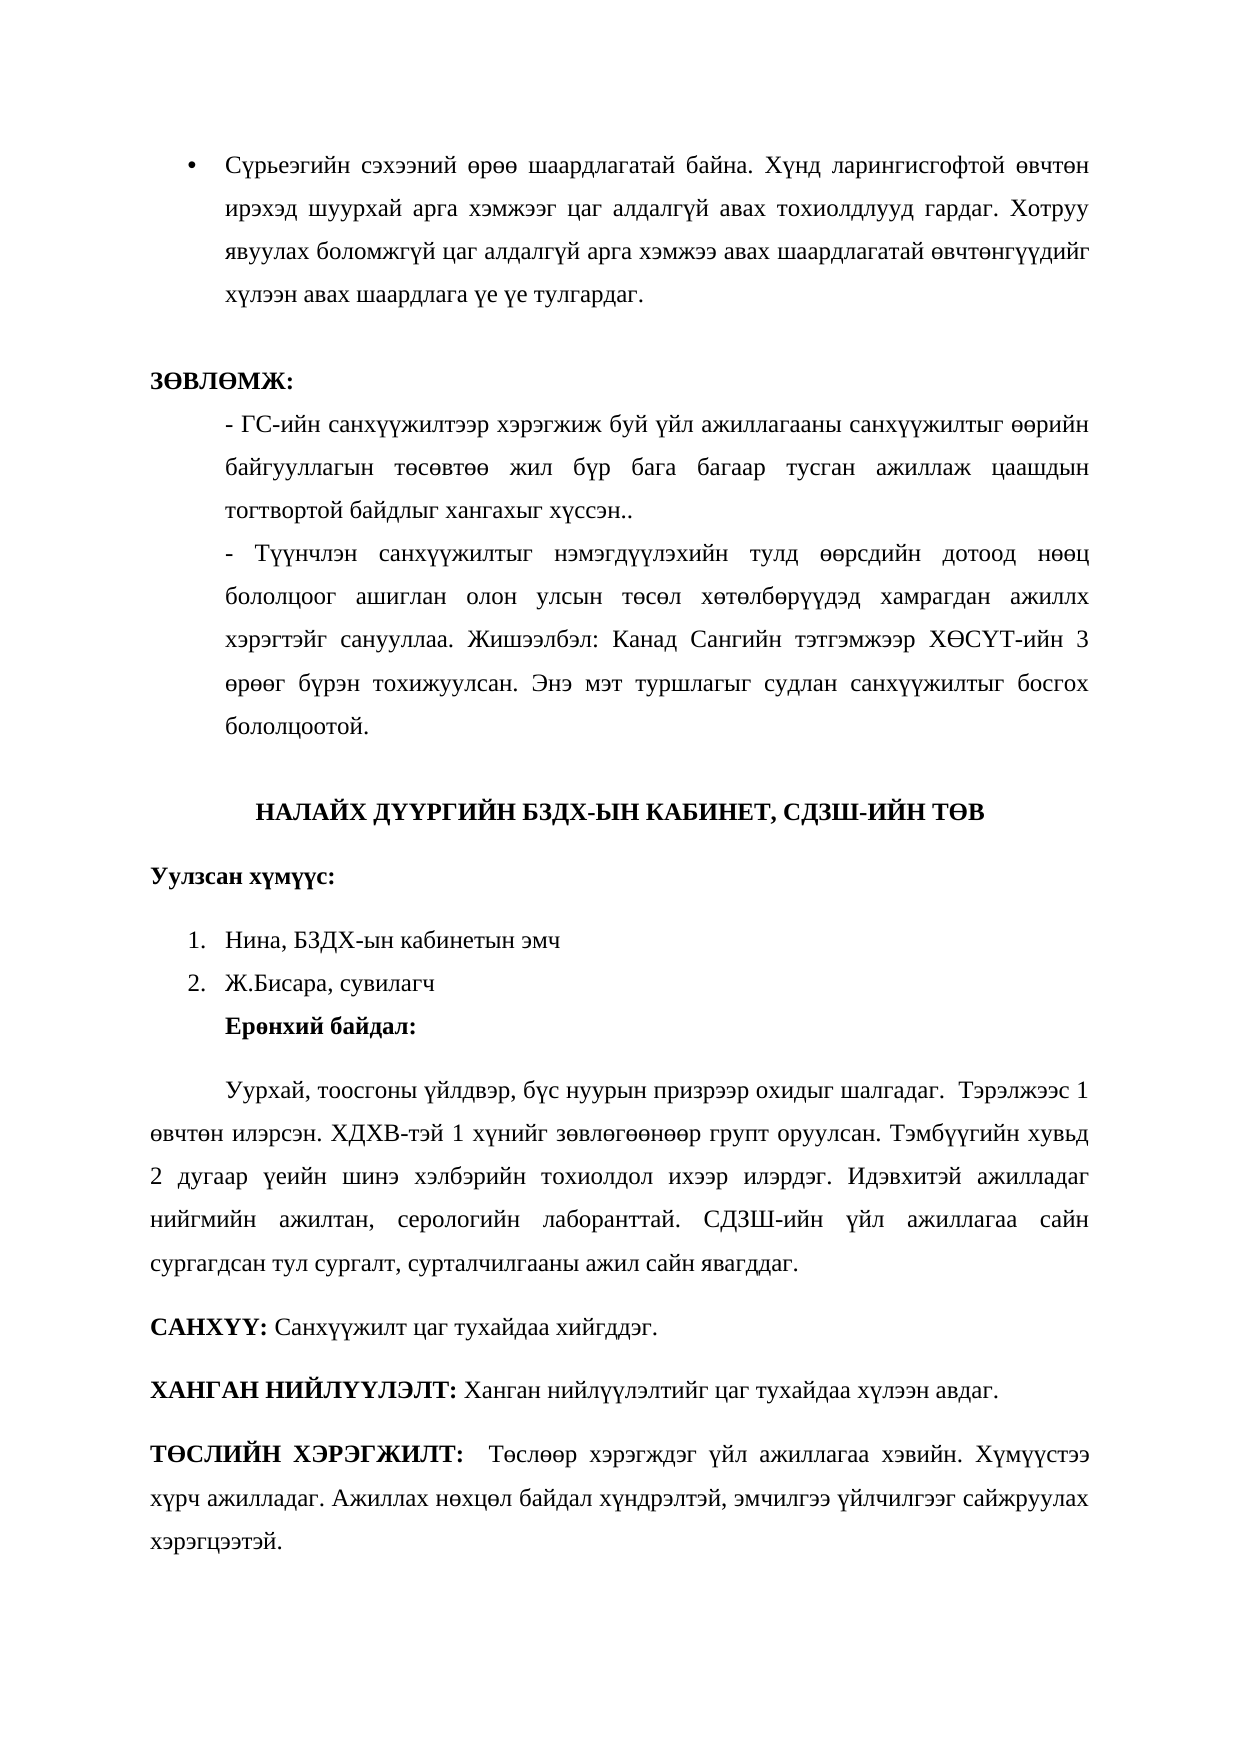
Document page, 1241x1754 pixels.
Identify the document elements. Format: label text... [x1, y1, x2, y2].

list Нина, БЗДХ-ын кабинетын эмч [187, 925, 1090, 954]
text ХАНГАН НИЙЛҮҮЛЭЛТ: Ханган нийлүүлэлтийг цаг тухайдаа хүлээн авдаг. [150, 1376, 1090, 1404]
text - Түүнчлэн санхүүжилтыг нэмэгдүүлэхийн тулд өөрсдийн дотоод нөөц бололцоог ашиглан олон улсын төсөл хөтөлбөрүүдэд хамрагдан ажиллх хэрэгтэйг санууллаа. Жишээлбэл: Канад Сангийн тэтгэмжээр ХӨСҮТ-ийн 3 өрөөг бүрэн тохижуулсан. Энэ мэт туршлагыг судлан санхүүжилтыг босгох бололцоотой. [225, 538, 1090, 739]
text Уулзсан хүмүүс: [150, 861, 1090, 890]
text ЗӨВЛӨМЖ: [150, 366, 1090, 394]
text - ГС-ийн санхүүжилтээр хэрэгжиж буй үйл ажиллагааны санхүүжилтыг өөрийн байгууллагын төсөвтөө жил бүр бага багаар тусган ажиллаж цаашдын тогтвортой байдлыг хангахыг хүссэн.. [225, 409, 1090, 524]
text САНХҮҮ: Санхүүжилт цаг тухайдаа хийгддэг. [150, 1312, 1090, 1340]
list Ж.Бисара, сувилагч [187, 968, 1090, 997]
list Ерөнхий байдал: [225, 1011, 1090, 1040]
text Уурхай, тоосгоны үйлдвэр, бүс нуурын призрээр охидыг шалгадаг. Тэрэлжээс 1 өвчтөн илэрсэн. ХДХВ-тэй 1 хүнийг зөвлөгөөнөөр групт оруулсан. Тэмбүүгийн хувьд 2 дугаар үеийн шинэ хэлбэрийн тохиолдол ихээр илэрдэг. Идэвхитэй ажилладаг нийгмийн ажилтан, серологийн лаборанттай. СДЗШ-ийн үйл ажиллагаа сайн сургагдсан тул сургалт, сурталчилгааны ажил сайн явагддаг. [150, 1075, 1090, 1276]
list Сүрьеэгийн сэхээний өрөө шаардлагатай байна. Хүнд ларингисгофтой өвчтөн ирэхэд шуурхай арга хэмжээг цаг алдалгүй авах тохиолдлууд гардаг. Хотруу явуулах боломжгүй цаг алдалгүй арга хэмжээ авах шаардлагатай өвчтөнгүүдийг хүлээн авах шаардлага үе үе тулгардаг. [187, 150, 1090, 308]
text ТӨСЛИЙН ХЭРЭГЖИЛТ: Төслөөр хэрэгждэг үйл ажиллагаа хэвийн. Хүмүүстээ хүрч ажилладаг. Ажиллах нөхцөл байдал хүндрэлтэй, эмчилгээ үйлчилгээг сайжруулах хэрэгцээтэй. [150, 1439, 1090, 1554]
text НАЛАЙХ ДҮҮРГИЙН БЗДХ-ЫН КАБИНЕТ, СДЗШ-ИЙН ТӨВ [150, 797, 1090, 826]
